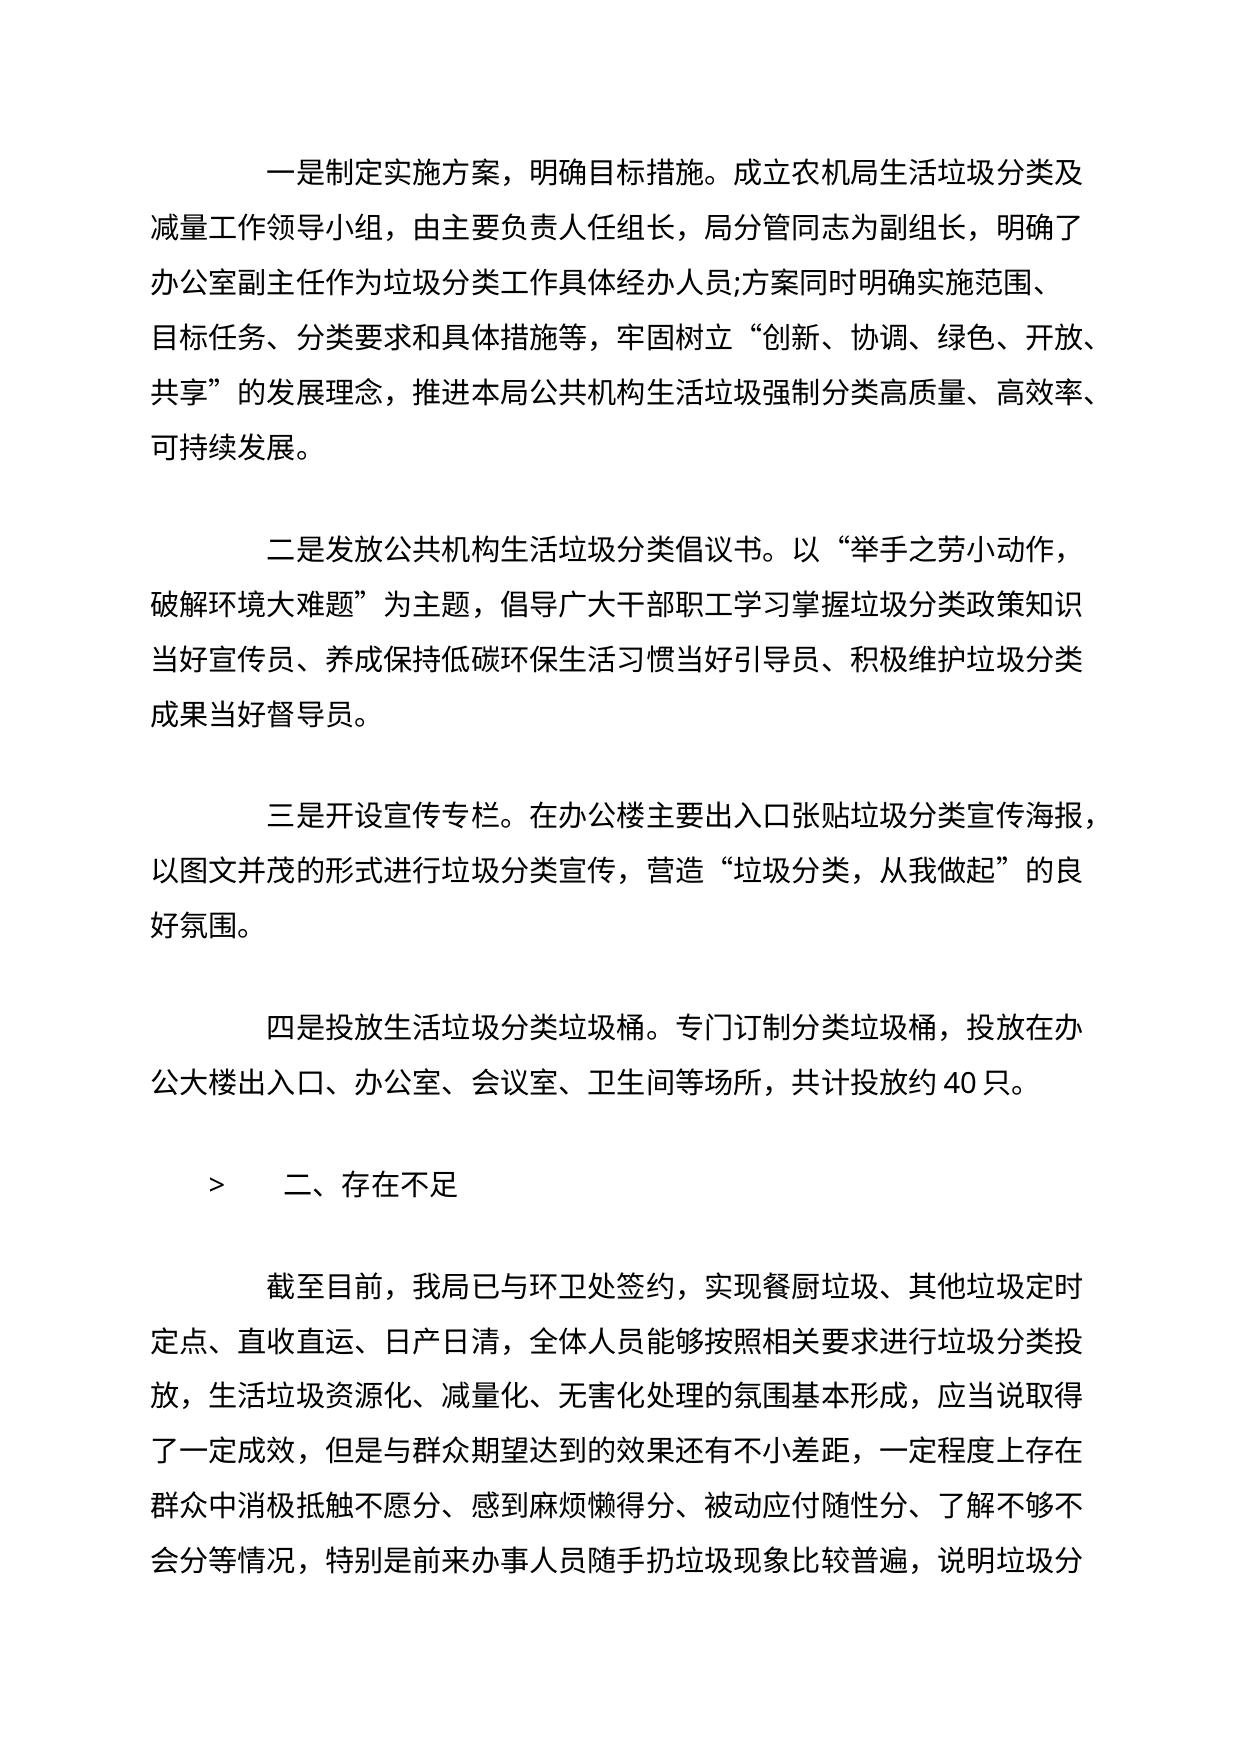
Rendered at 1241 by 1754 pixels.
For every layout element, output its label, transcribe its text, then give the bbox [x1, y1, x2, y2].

text 一是制定实施方案，明确目标措施。成立农机局生活垃圾分类及减量工作领导小组，由主要负责人任组长，局分管同志为副组长，明确了办公室副主任作为垃圾分类工作具体经办人员;方案同时明确实施范围、目标任务、分类要求和具体措施等，牢固树立“创新、协调、绿色、开放、共享”的发展理念，推进本局公共机构生活垃圾强制分类高质量、高效率、可持续发展。 [150, 150, 1090, 467]
text > 二、存在不足 [150, 1161, 1090, 1204]
text 四是投放生活垃圾分类垃圾桶。专门订制分类垃圾桶，投放在办公大楼出入口、办公室、会议室、卫生间等场所，共计投放约40只。 [150, 1004, 1090, 1102]
text 二是发放公共机构生活垃圾分类倡议书。以“举手之劳小动作，破解环境大难题”为主题，倡导广大干部职工学习掌握垃圾分类政策知识当好宣传员、养成保持低碳环保生活习惯当好引导员、积极维护垃圾分类成果当好督导员。 [150, 526, 1090, 733]
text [150, 1263, 1090, 1580]
text 三是开设宣传专栏。在办公楼主要出入口张贴垃圾分类宣传海报，以图文并茂的形式进行垃圾分类宣传，营造“垃圾分类，从我做起”的良好氛围。 [150, 793, 1090, 945]
